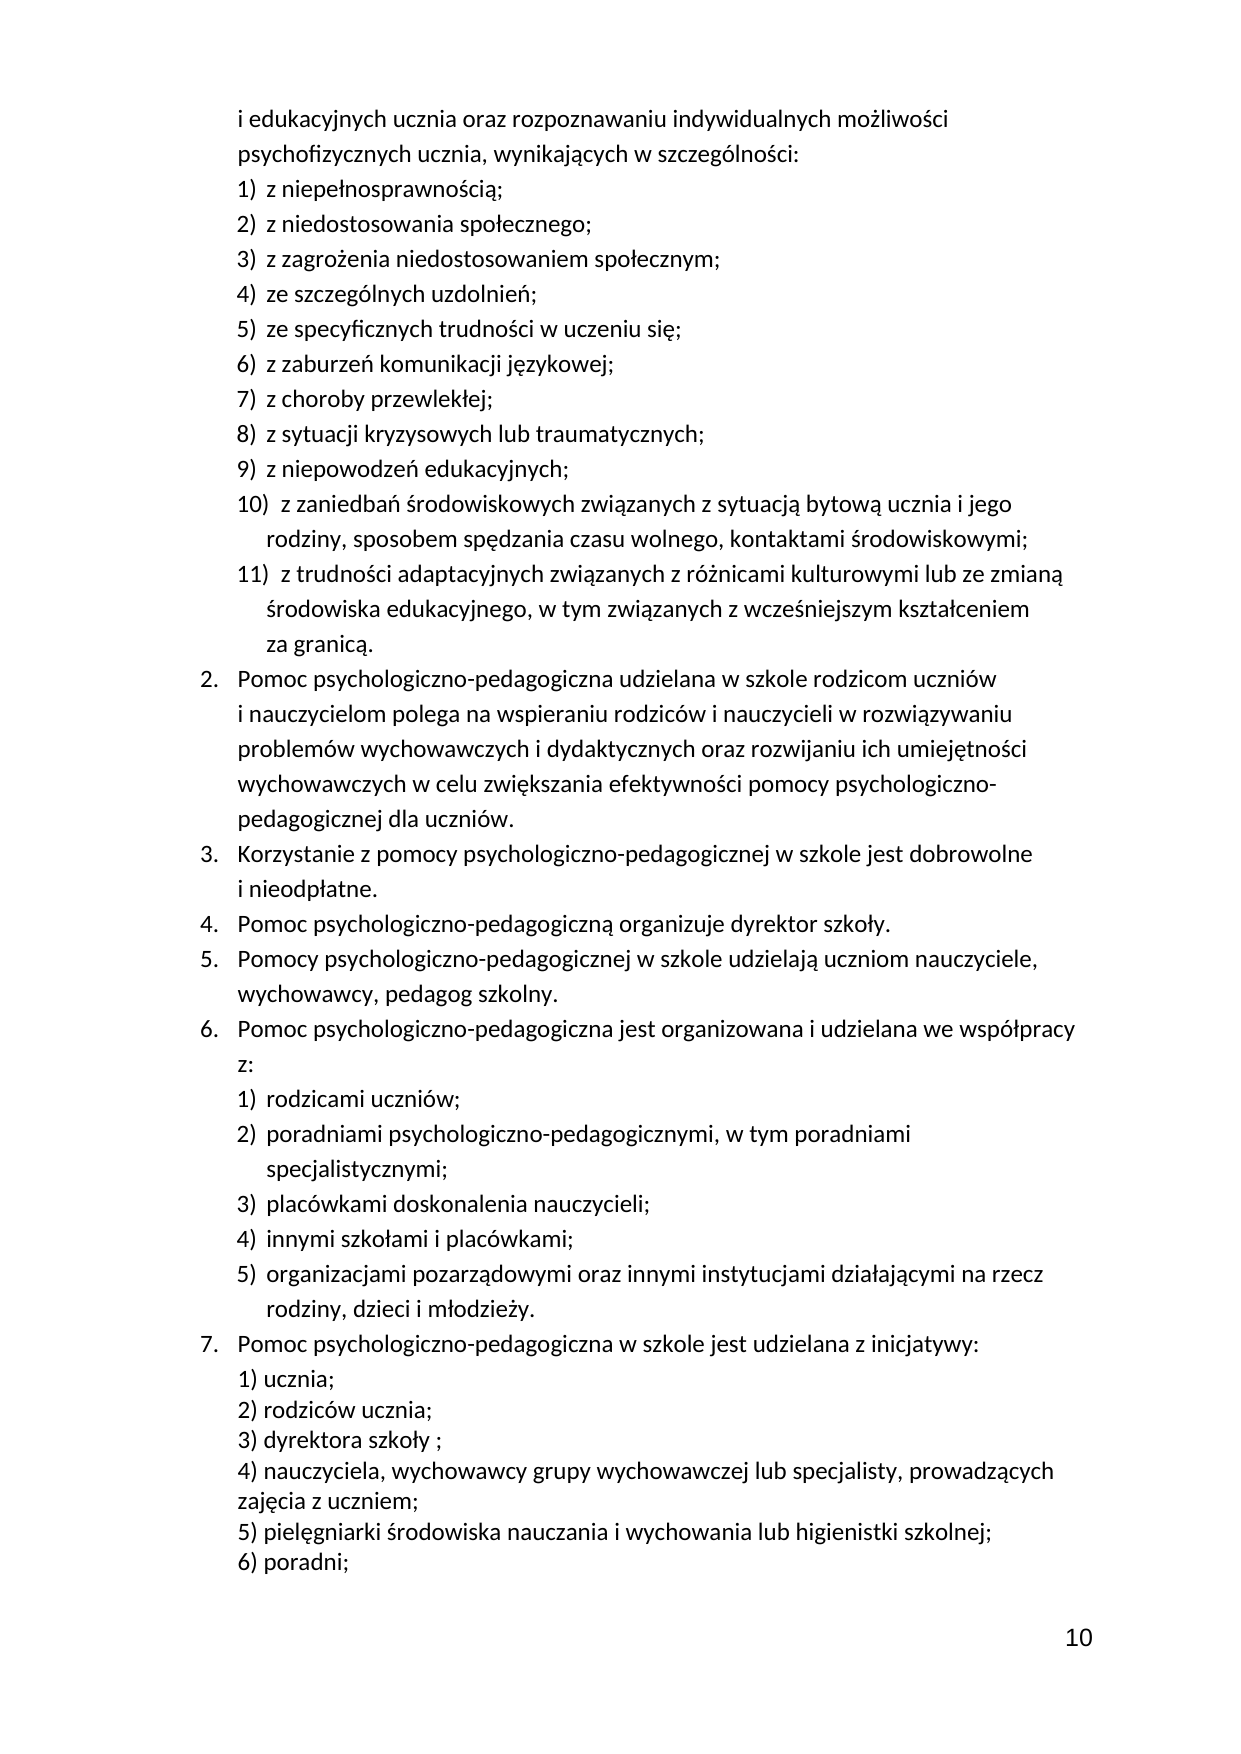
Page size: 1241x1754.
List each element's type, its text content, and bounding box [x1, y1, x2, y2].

list z choroby przewlekłej; [236, 383, 1093, 414]
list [200, 103, 1093, 169]
list ze specyficznych trudności w uczeniu się; [236, 313, 1093, 344]
list Pomoc psychologiczno-pedagogiczną organizuje dyrektor szkoły. [200, 908, 1093, 939]
list 3) dyrektora szkoły ; [237, 1424, 1093, 1455]
list z trudności adaptacyjnych związanych z różnicami kulturowymi lub ze zmianą środowiska edukacyjnego, w tym związanych z wcześniejszym kształceniem za granicą. [236, 558, 1093, 659]
list innymi szkołami i placówkami; [236, 1223, 1093, 1254]
list 5) pielęgniarki środowiska nauczania i wychowania lub higienistki szkolnej; [237, 1516, 1093, 1547]
list 1) ucznia; [237, 1363, 1093, 1394]
list 2) rodziców ucznia; [237, 1394, 1093, 1424]
list z niedostosowania społecznego; [236, 208, 1093, 239]
list placówkami doskonalenia nauczycieli; [236, 1188, 1093, 1219]
list z zagrożenia niedostosowaniem społecznym; [236, 243, 1093, 274]
list ze szczególnych uzdolnień; [236, 278, 1093, 309]
list z zaburzeń komunikacji językowej; [236, 348, 1093, 379]
list Pomoc psychologiczno-pedagogiczna w szkole jest udzielana z inicjatywy: [200, 1328, 1093, 1359]
list organizacjami pozarządowymi oraz innymi instytucjami działającymi na rzecz rodziny, dzieci i młodzieży. [236, 1258, 1093, 1324]
list Pomoc psychologiczno-pedagogiczna udzielana w szkole rodzicom uczniów i nauczycielom polega na wspieraniu rodziców i nauczycieli w rozwiązywaniu problemów wychowawczych i dydaktycznych oraz rozwijaniu ich umiejętności wychowawczych w celu zwiększania efektywności pomocy psychologiczno-pedagogicznej dla uczniów. [200, 663, 1093, 834]
list Pomocy psychologiczno-pedagogicznej w szkole udzielają uczniom nauczyciele, wychowawcy, pedagog szkolny. [200, 943, 1093, 1009]
list poradniami psychologiczno-pedagogicznymi, w tym poradniami specjalistycznymi; [236, 1118, 1093, 1184]
list z zaniedbań środowiskowych związanych z sytuacją bytową ucznia i jego rodziny, sposobem spędzania czasu wolnego, kontaktami środowiskowymi; [236, 488, 1093, 554]
list z niepowodzeń edukacyjnych; [236, 453, 1093, 484]
list z niepełnosprawnością; [236, 173, 1093, 204]
list 4) nauczyciela, wychowawcy grupy wychowawczej lub specjalisty, prowadzących zajęcia z uczniem; [237, 1455, 1093, 1516]
list Pomoc psychologiczno-pedagogiczna jest organizowana i udzielana we współpracy z: [200, 1013, 1093, 1079]
list 6) poradni; [237, 1547, 1093, 1577]
list z sytuacji kryzysowych lub traumatycznych; [236, 418, 1093, 449]
list Korzystanie z pomocy psychologiczno-pedagogicznej w szkole jest dobrowolne i nieodpłatne. [200, 838, 1093, 904]
list rodzicami uczniów; [236, 1083, 1093, 1114]
